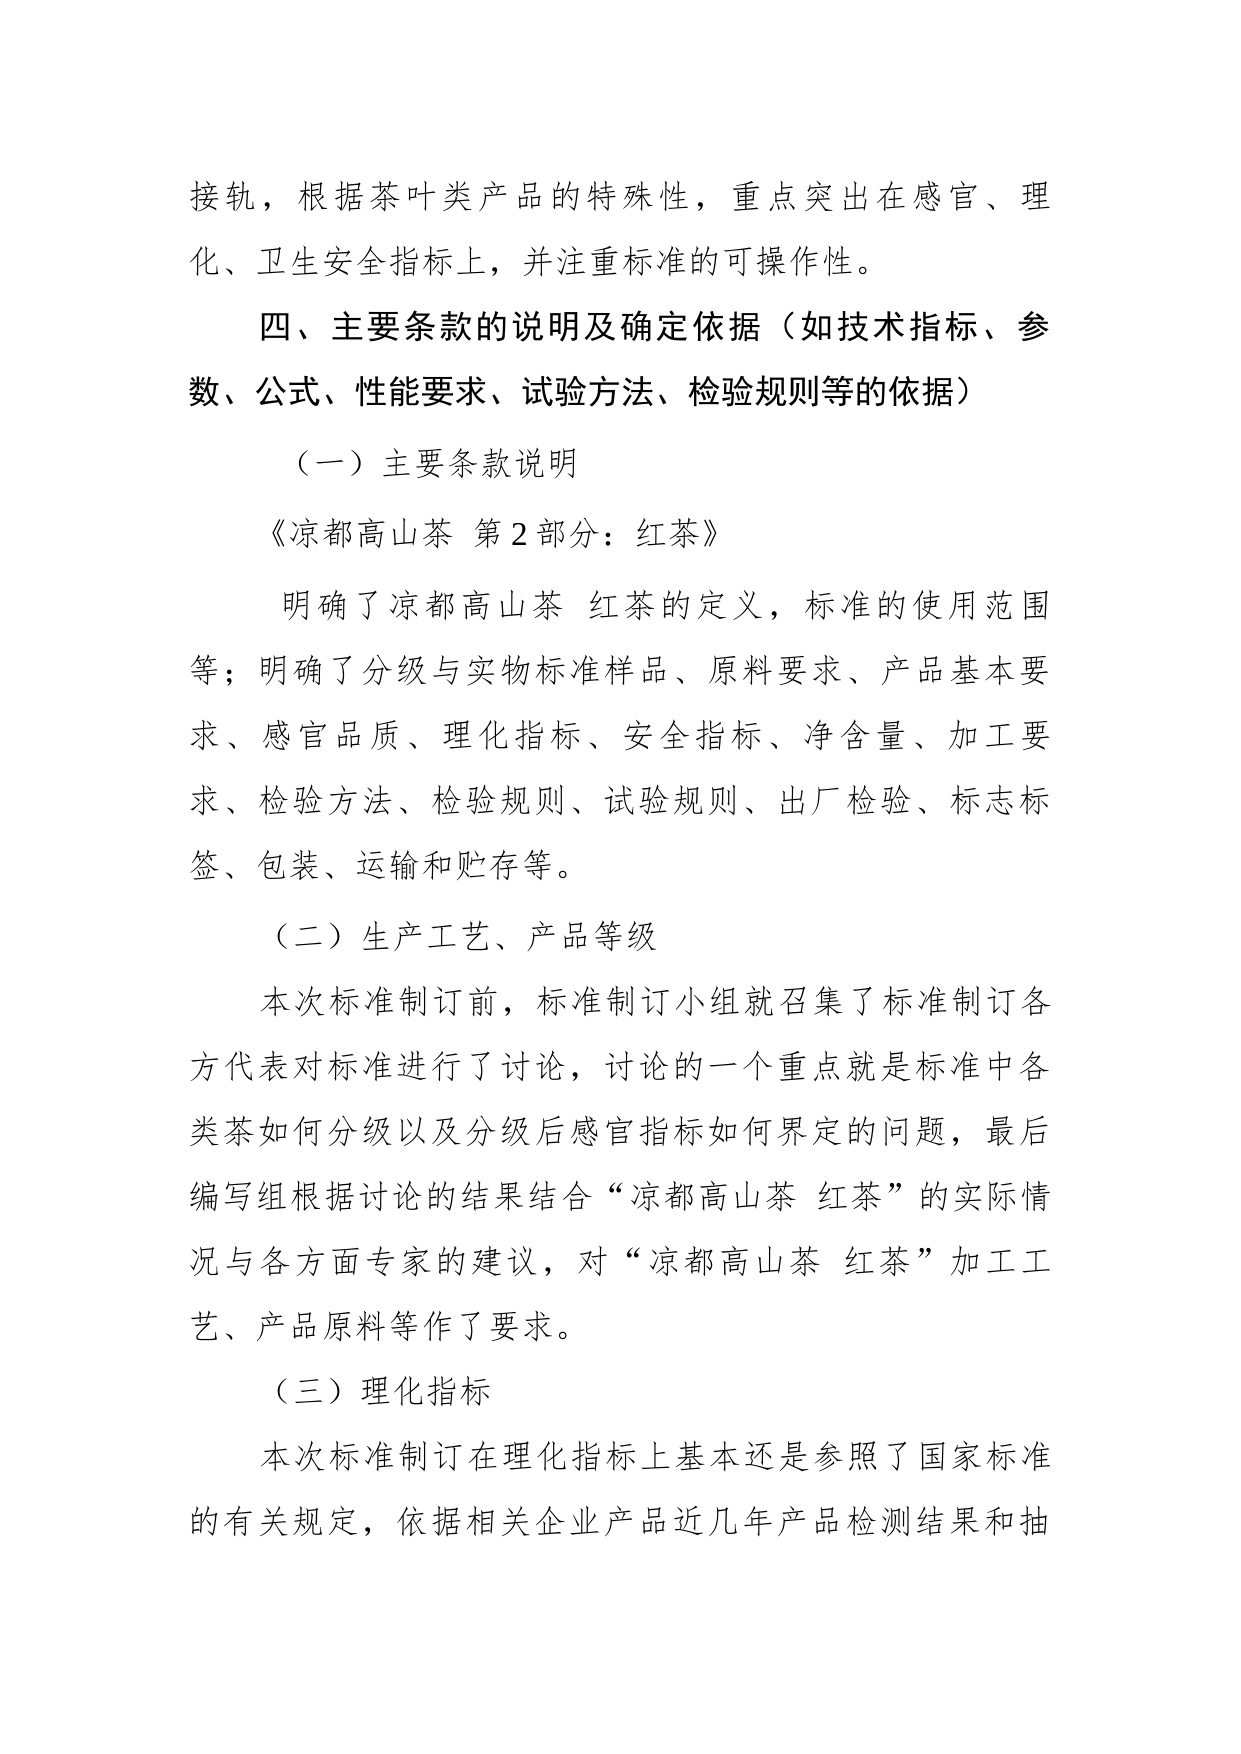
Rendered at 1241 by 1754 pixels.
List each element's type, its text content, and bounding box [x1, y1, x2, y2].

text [187, 1422, 1053, 1552]
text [187, 162, 1053, 292]
subtitle 明确了凉都高山茶 红茶的定义，标准的使用范围等；明确了分级与实物标准样品、原料要求、产品基本要求、感官品质、理化指标、安全指标、净含量、加工要求、检验方法、检验规则、试验规则、出厂检验、标志标签、包装、运输和贮存等。 [187, 571, 1053, 896]
subtitle （一）主要条款说明 [187, 428, 1053, 493]
text 本次标准制订前，标准制订小组就召集了标准制订各方代表对标准进行了讨论，讨论的一个重点就是标准中各类茶如何分级以及分级后感官指标如何界定的问题，最后编写组根据讨论的结果结合“凉都高山茶 红茶”的实际情况与各方面专家的建议，对“凉都高山茶 红茶”加工工艺、产品原料等作了要求。 [187, 967, 1053, 1357]
text 《凉都高山茶 第2部分：红茶》 [187, 499, 1053, 564]
text 四、主要条款的说明及确定依据（如技术指标、参数、公式、性能要求、试验方法、检验规则等的依据） [187, 292, 1053, 422]
text （三）理化指标 [187, 1357, 1053, 1422]
text （二）生产工艺、产品等级 [187, 902, 1053, 967]
